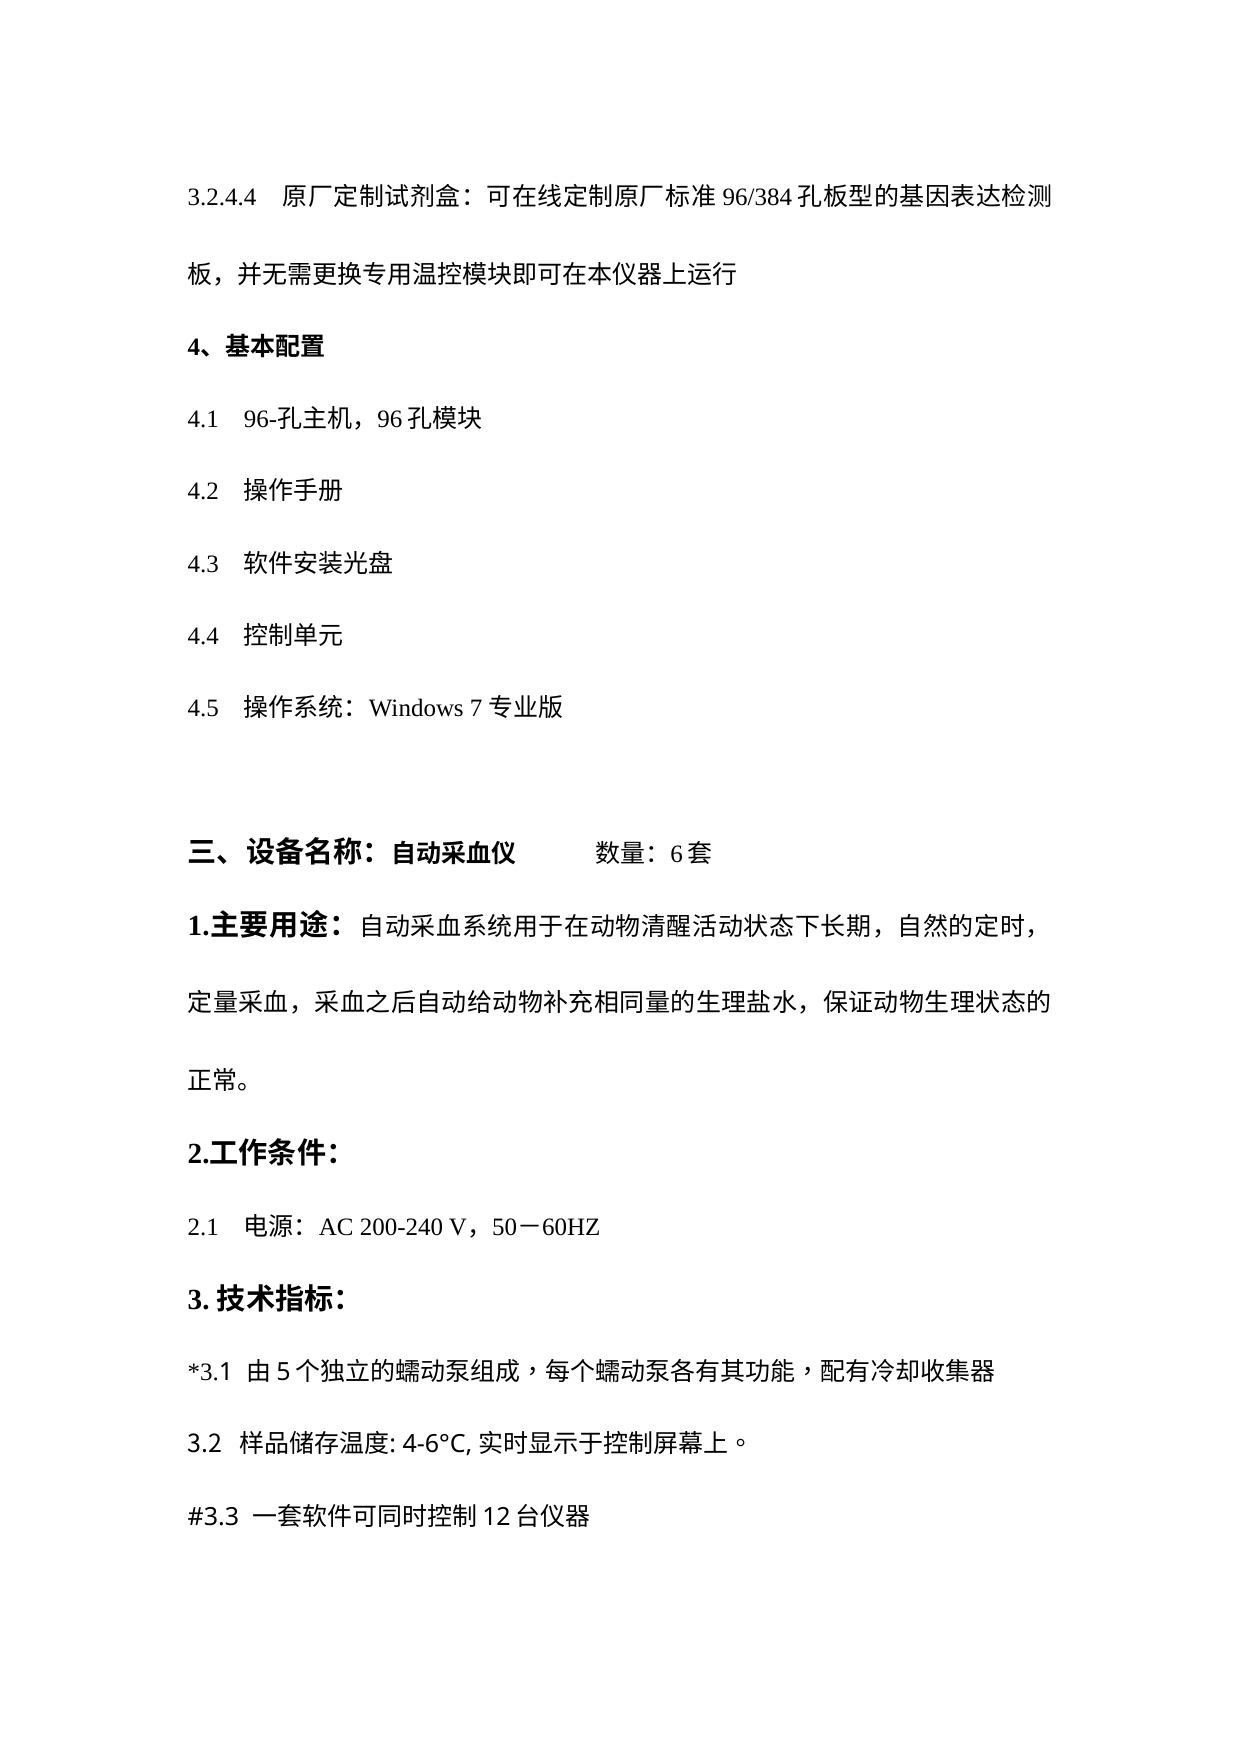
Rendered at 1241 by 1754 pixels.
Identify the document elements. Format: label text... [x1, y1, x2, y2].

text 4.5 操作系统：Windows 7 专业版 [187, 673, 1053, 738]
text 3. 技术指标： [187, 1264, 1053, 1329]
text 4.1 96-孔主机，96孔模块 [187, 384, 1053, 449]
text 3.2 样品储存温度: 4-6°C, 实时显示于控制屏幕上。 [187, 1409, 1053, 1474]
text .4 原厂定制试剂盒：可在线定制原厂标准96/384孔板型的基因表达检测板，并无需更换专用温控模块即可在本仪器上运行 [187, 162, 1053, 305]
text 4.2 操作手册 [187, 456, 1053, 521]
text *3.1 由5个独立的蠕动泵组成，每个蠕动泵各有其功能，配有冷却收集器 [187, 1337, 1053, 1402]
text 三、设备名称：自动采血仪 数量：6套 [187, 817, 1053, 882]
text 2.工作条件： [187, 1118, 1042, 1183]
text 1.主要用途：自动采血系统用于在动物清醒活动状态下长期，自然的定时，定量采血，采血之后自动给动物补充相同量的生理盐水，保证动物生理状态的正常。 [187, 890, 1053, 1111]
text 4.3 软件安装光盘 [187, 529, 1053, 594]
text 4、基本配置 [187, 312, 1053, 377]
text #3.3 一套软件可同时控制12台仪器 [187, 1482, 1053, 1547]
text 4.4 控制单元 [187, 601, 1053, 666]
text 2.1 电源：AC 200-240 V，50－60HZ [187, 1192, 1053, 1257]
